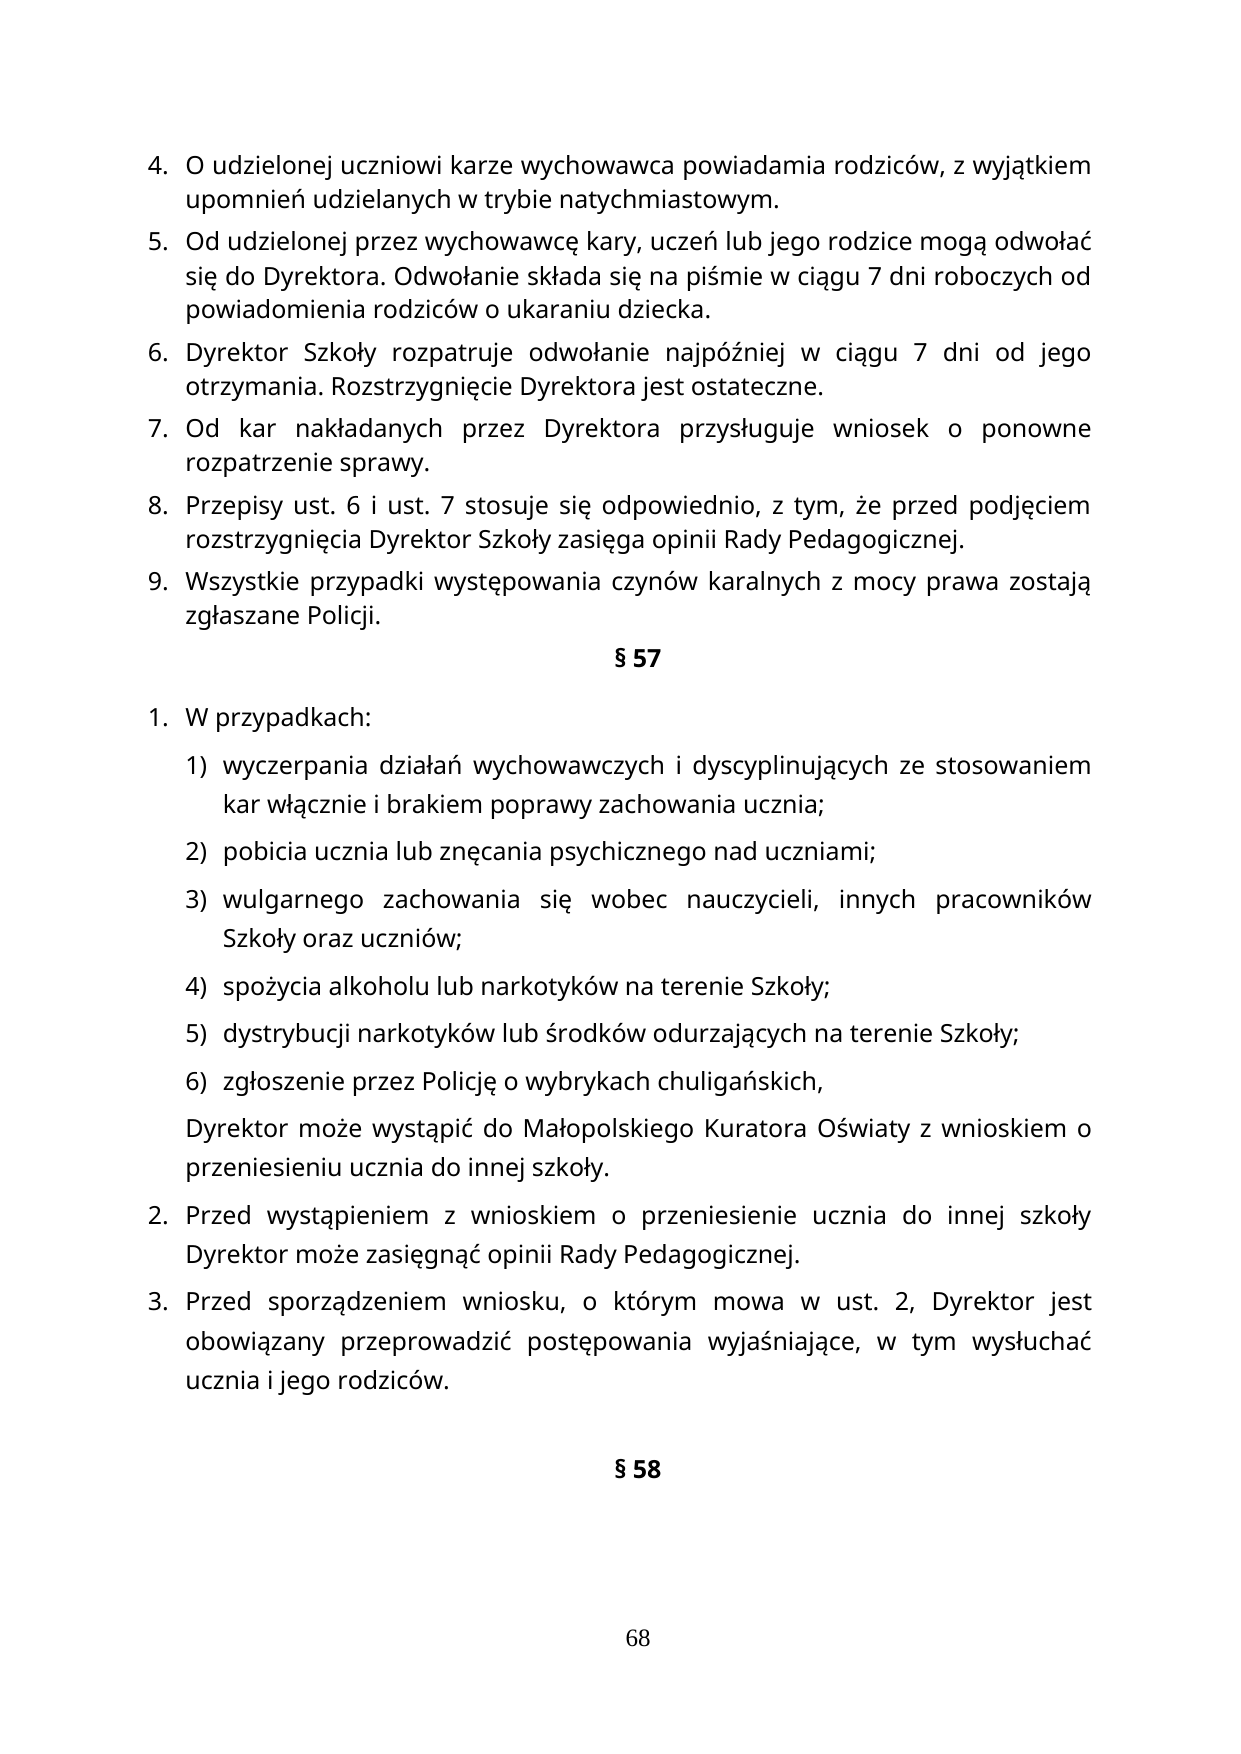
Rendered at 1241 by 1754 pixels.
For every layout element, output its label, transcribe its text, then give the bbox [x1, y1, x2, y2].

list Od udzielonej przez wychowawcę kary, uczeń lub jego rodzice mogą odwołać się do Dyrektora. Odwołanie składa się na piśmie w ciągu 7 dni roboczych od powiadomienia rodziców o ukaraniu dziecka. [148, 224, 1093, 326]
list O udzielonej uczniowi karze wychowawca powiadamia rodziców, z wyjątkiem upomnień udzielanych w trybie natychmiastowym. [148, 148, 1093, 216]
list spożycia alkoholu lub narkotyków na terenie Szkoły; [185, 968, 1093, 1002]
list Wszystkie przypadki występowania czynów karalnych z mocy prawa zostają zgłaszane Policji. [148, 564, 1093, 632]
list Przed sporządzeniem wniosku, o którym mowa w ust. 2, Dyrektor jest obowiązany przeprowadzić postępowania wyjaśniające, w tym wysłuchać ucznia i jego rodziców. [148, 1284, 1093, 1396]
list wulgarnego zachowania się wobec nauczycieli, innych pracowników Szkoły oraz uczniów; [185, 881, 1093, 955]
list Dyrektor Szkoły rozpatruje odwołanie najpóźniej w ciągu 7 dni od jego otrzymania. Rozstrzygnięcie Dyrektora jest ostateczne. [148, 334, 1093, 403]
text Dyrektor może wystąpić do Małopolskiego Kuratora Oświaty z wnioskiem o przeniesieniu ucznia do innej szkoły. [185, 1111, 1093, 1184]
list wyczerpania działań wychowawczych i dyscyplinujących ze stosowaniem kar włącznie i brakiem poprawy zachowania ucznia; [185, 747, 1093, 821]
text § 58 [183, 1452, 1093, 1486]
list Od kar nakładanych przez Dyrektora przysługuje wniosek o ponowne rozpatrzenie sprawy. [148, 411, 1093, 479]
list Przepisy ust. 6 i ust. 7 stosuje się odpowiednio, z tym, że przed podjęciem rozstrzygnięcia Dyrektor Szkoły zasięga opinii Rady Pedagogicznej. [148, 487, 1093, 556]
list dystrybucji narkotyków lub środków odurzających na terenie Szkoły; [185, 1016, 1093, 1050]
list zgłoszenie przez Policję o wybrykach chuligańskich, [185, 1063, 1093, 1097]
list W przypadkach: [148, 700, 1093, 734]
list Przed wystąpieniem z wnioskiem o przeniesienie ucznia do innej szkoły Dyrektor może zasięgnąć opinii Rady Pedagogicznej. [148, 1197, 1093, 1271]
text § 57 [183, 640, 1093, 674]
list pobicia ucznia lub znęcania psychicznego nad uczniami; [185, 834, 1093, 868]
